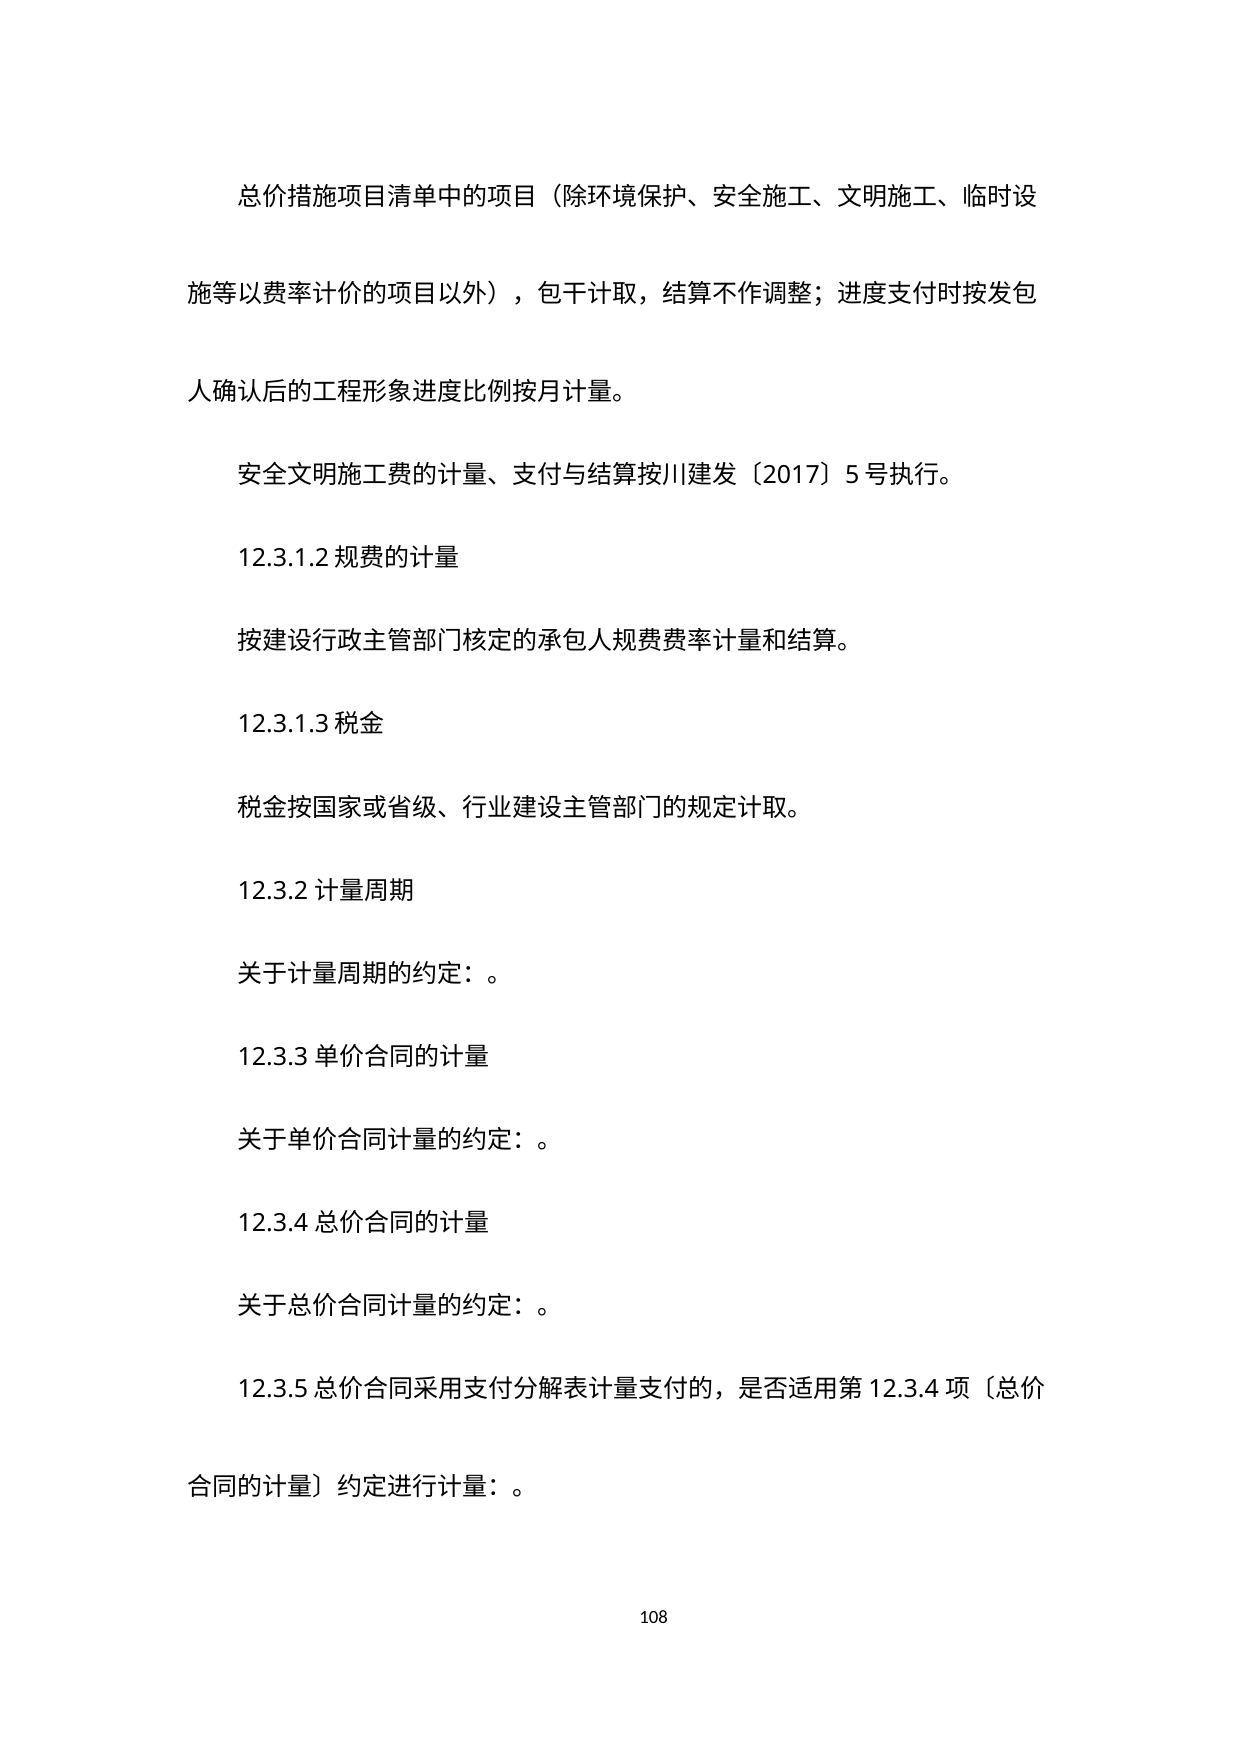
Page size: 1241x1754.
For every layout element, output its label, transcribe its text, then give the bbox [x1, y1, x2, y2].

text 12.3.5总价合同采用支付分解表计量支付的，是否适用第12.3.4 项〔总价合同的计量〕约定进行计量：。 [187, 1354, 1053, 1517]
text 安全文明施工费的计量、支付与结算按川建发〔2017〕5号执行。 [187, 440, 1053, 505]
text 税金按国家或省级、行业建设主管部门的规定计取。 [187, 773, 1053, 838]
text 12.3.4 总价合同的计量 [187, 1188, 1053, 1253]
text 按建设行政主管部门核定的承包人规费费率计量和结算。 [187, 606, 1053, 671]
text 12.3.2 计量周期 [187, 856, 1053, 921]
text 12.3.1.3税金 [187, 689, 1053, 754]
text 关于计量周期的约定：。 [187, 939, 1053, 1004]
text 12.3.3 单价合同的计量 [187, 1022, 1053, 1087]
text 总价措施项目清单中的项目（除环境保护、安全施工、文明施工、临时设施等以费率计价的项目以外），包干计取，结算不作调整；进度支付时按发包人确认后的工程形象进度比例按月计量。 [187, 162, 1053, 422]
text 关于总价合同计量的约定：。 [187, 1271, 1053, 1336]
text 12.3.1.2规费的计量 [187, 523, 1053, 588]
text 关于单价合同计量的约定：。 [187, 1105, 1053, 1170]
